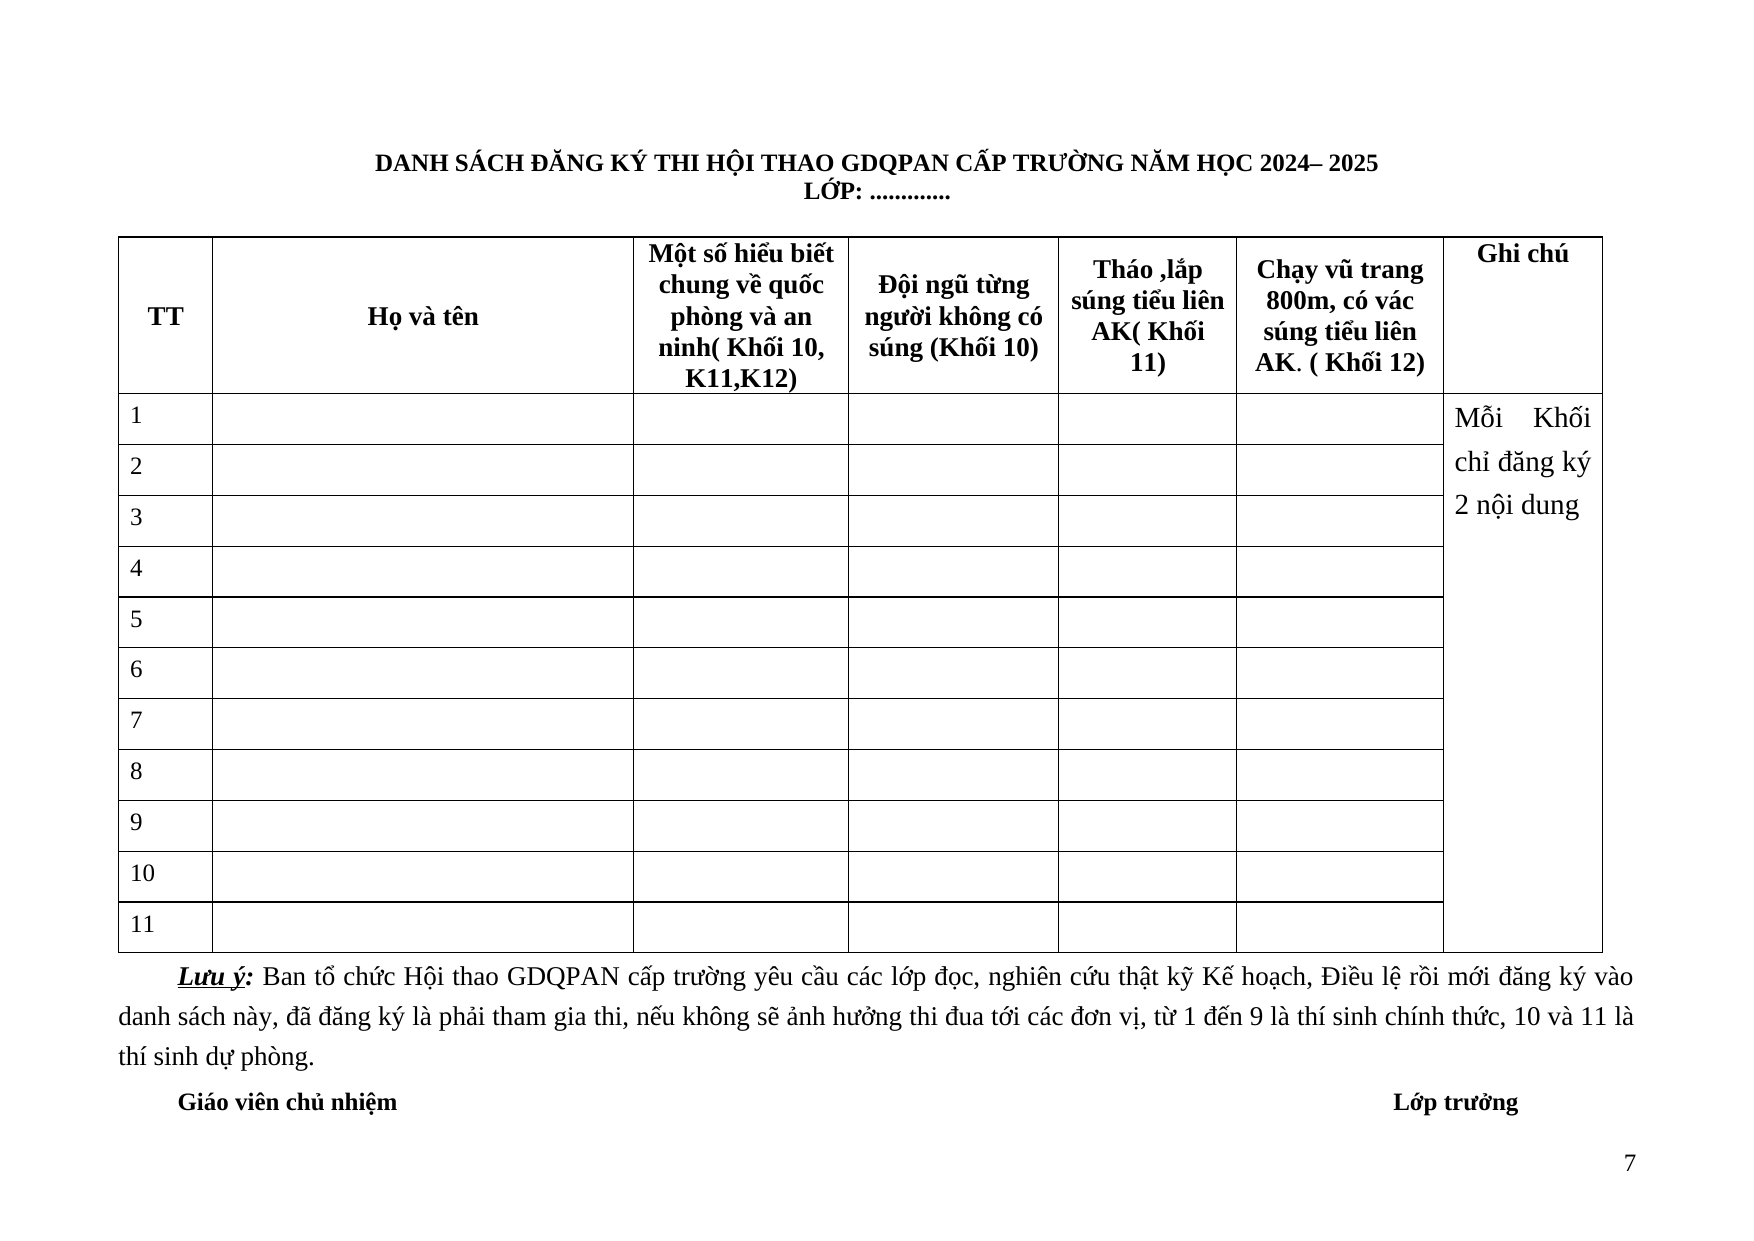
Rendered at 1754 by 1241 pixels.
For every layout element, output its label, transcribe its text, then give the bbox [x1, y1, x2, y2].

table_cell [1059, 394, 1236, 444]
table_cell [634, 394, 848, 444]
table_cell [1059, 648, 1236, 698]
table_cell [1237, 852, 1443, 901]
table_cell [849, 496, 1058, 546]
table_header Một số hiểu biết chung về quốc phòng và an ninh( Khối 10, K11,K12) [634, 238, 848, 393]
table_cell [213, 547, 633, 596]
table_cell [1237, 801, 1443, 851]
table_cell 5 [119, 598, 212, 647]
table_cell [849, 699, 1058, 749]
table_cell 4 [119, 547, 212, 596]
table_cell [1059, 852, 1236, 901]
table_cell [213, 903, 633, 952]
table_cell [849, 598, 1058, 647]
table_cell Mỗi Khối chỉ đăng ký 2 nội dung [1444, 394, 1602, 952]
table_cell [1237, 750, 1443, 800]
table_cell [849, 394, 1058, 444]
table_cell [213, 394, 633, 444]
table_cell [1237, 547, 1443, 596]
table_header Ghi chú [1444, 238, 1602, 393]
table_cell 2 [119, 445, 212, 495]
table_cell 9 [119, 801, 212, 851]
table_cell [1059, 598, 1236, 647]
table_cell [1059, 750, 1236, 800]
table_cell [1237, 496, 1443, 546]
table_cell [634, 903, 848, 952]
table_cell 11 [119, 903, 212, 952]
table_cell [1059, 496, 1236, 546]
table_cell [1237, 903, 1443, 952]
table_cell [1059, 903, 1236, 952]
table_cell [634, 547, 848, 596]
table_cell [213, 648, 633, 698]
table_cell [213, 496, 633, 546]
text LỚP: ............. [118, 176, 1636, 205]
table_cell [634, 801, 848, 851]
table_cell [634, 699, 848, 749]
table_cell [1237, 648, 1443, 698]
table_header Tháo ,lắp súng tiểu liên AK( Khối 11) [1059, 238, 1236, 393]
table_cell [1237, 699, 1443, 749]
table_cell [634, 750, 848, 800]
table_cell [1059, 547, 1236, 596]
table_header Họ và tên [213, 238, 633, 393]
table_cell [849, 852, 1058, 901]
table_cell 8 [119, 750, 212, 800]
table_cell [634, 496, 848, 546]
text Lưu ý: Ban tổ chức Hội thao GDQPAN cấp trường yêu cầu các lớp đọc, nghiên cứu thật kỹ Kế hoạch, Điều lệ rồi mới đăng ký vào danh sách này, đã đăng ký là phải tham gia thi, nếu không sẽ ảnh hưởng thi đua tới các đơn vị, từ 1 đến 9 là thí sinh chính thức, 10 và 11 là thí sinh dự phòng. [118, 959, 1636, 1072]
table_cell [1237, 445, 1443, 495]
table_cell [849, 648, 1058, 698]
table_cell [1059, 699, 1236, 749]
table_cell [1059, 445, 1236, 495]
table_cell 3 [119, 496, 212, 546]
table_cell 7 [119, 699, 212, 749]
table_cell 1 [119, 394, 212, 444]
table_cell [849, 750, 1058, 800]
table_header Chạy vũ trang 800m, có vác súng tiểu liên AK. ( Khối 12) [1237, 238, 1443, 393]
table_cell [634, 852, 848, 901]
table_cell [213, 750, 633, 800]
table_cell [634, 648, 848, 698]
table_cell [849, 445, 1058, 495]
table_cell [849, 801, 1058, 851]
table_cell [849, 903, 1058, 952]
table_cell [1237, 394, 1443, 444]
table_cell [634, 598, 848, 647]
table_cell [213, 699, 633, 749]
table_cell [213, 852, 633, 901]
table_cell 6 [119, 648, 212, 698]
table_cell [213, 801, 633, 851]
table_header Đội ngũ từng người không có súng (Khối 10) [849, 238, 1058, 393]
table_cell [849, 547, 1058, 596]
table_cell 10 [119, 852, 212, 901]
table_cell [634, 445, 848, 495]
table_header TT [119, 238, 212, 393]
table_cell [1059, 801, 1236, 851]
table_cell [213, 445, 633, 495]
text DANH SÁCH ĐĂNG KÝ THI HỘI THAO GDQPAN CẤP TRƯỜNG NĂM HỌC 2024– 2025 [118, 148, 1636, 176]
table_cell [213, 598, 633, 647]
text Giáo viên chủ nhiệm Lớp trưởng [118, 1087, 1636, 1116]
table_cell [1237, 598, 1443, 647]
